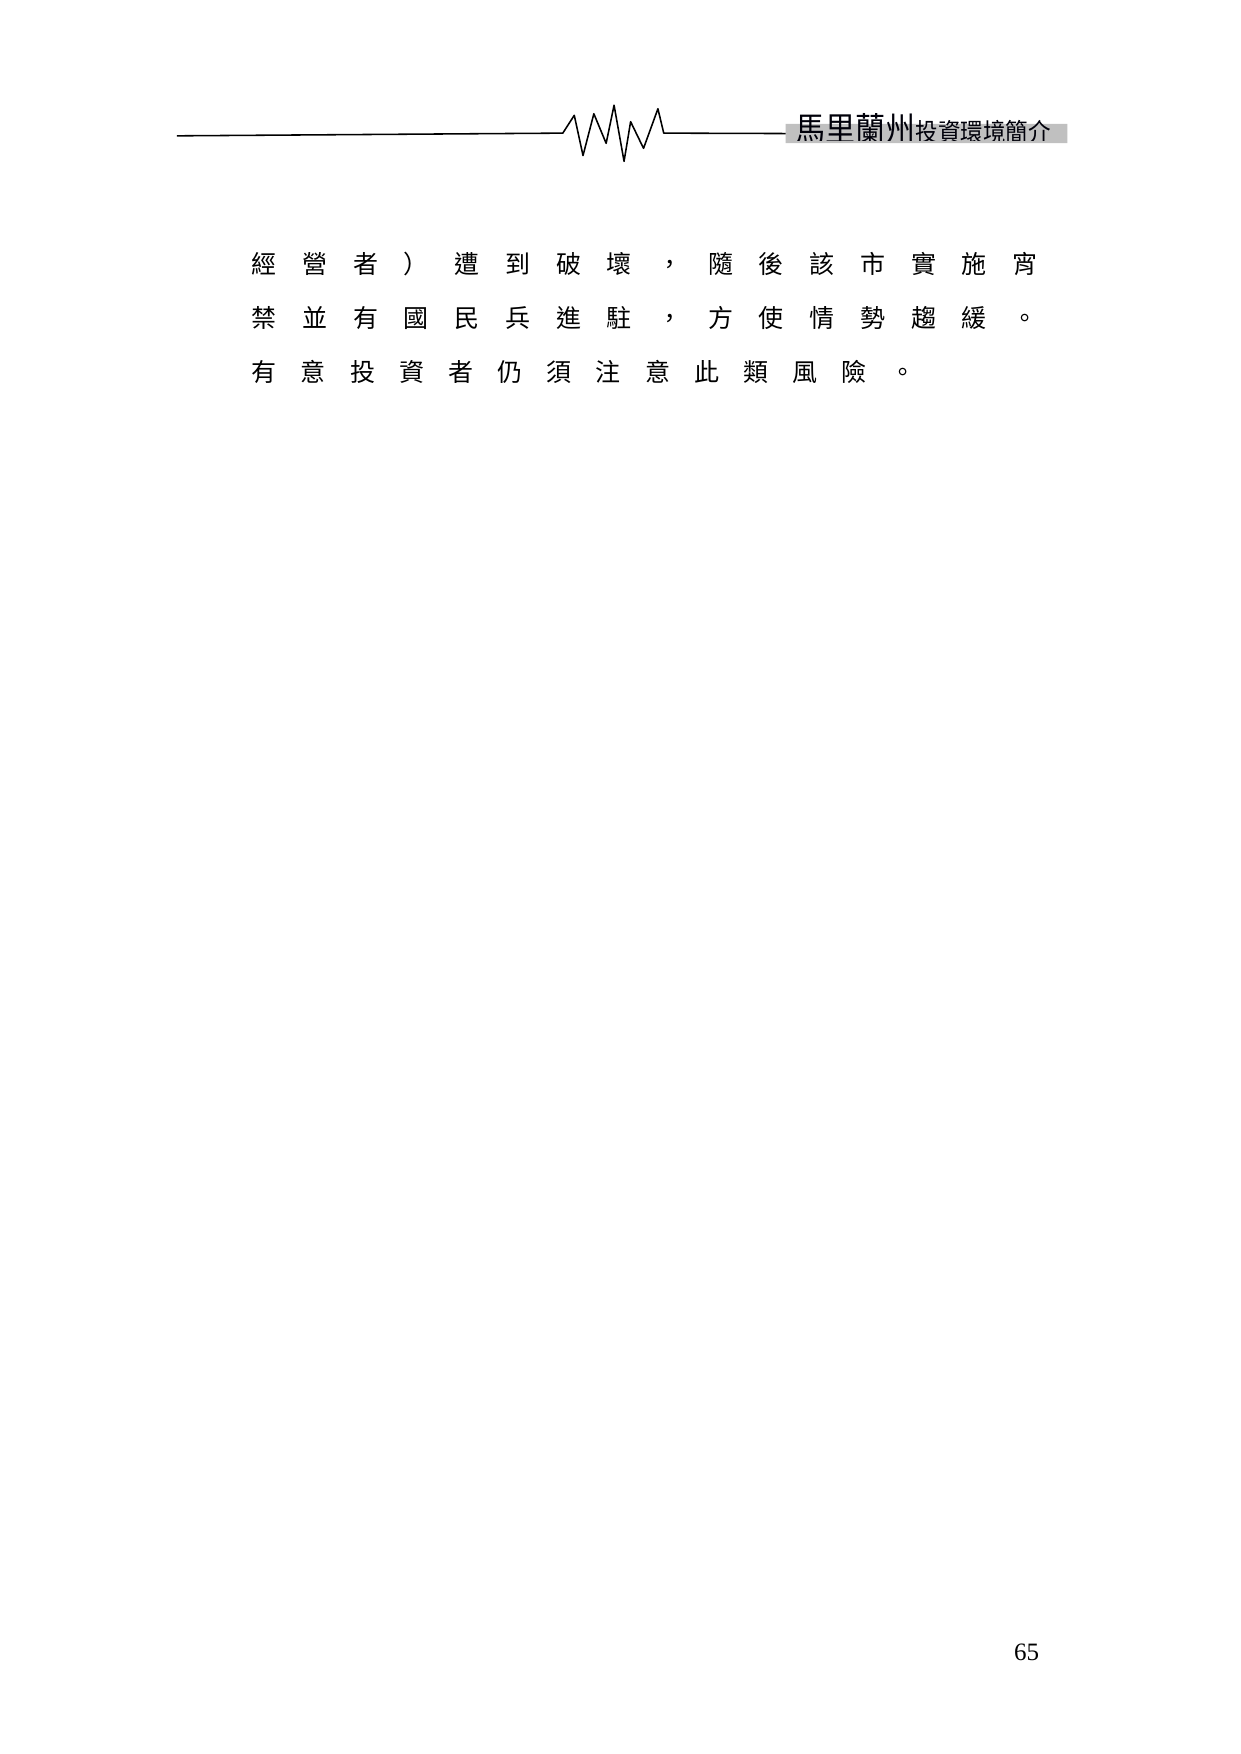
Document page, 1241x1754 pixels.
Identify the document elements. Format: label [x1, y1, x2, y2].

text [240, 236, 1063, 397]
